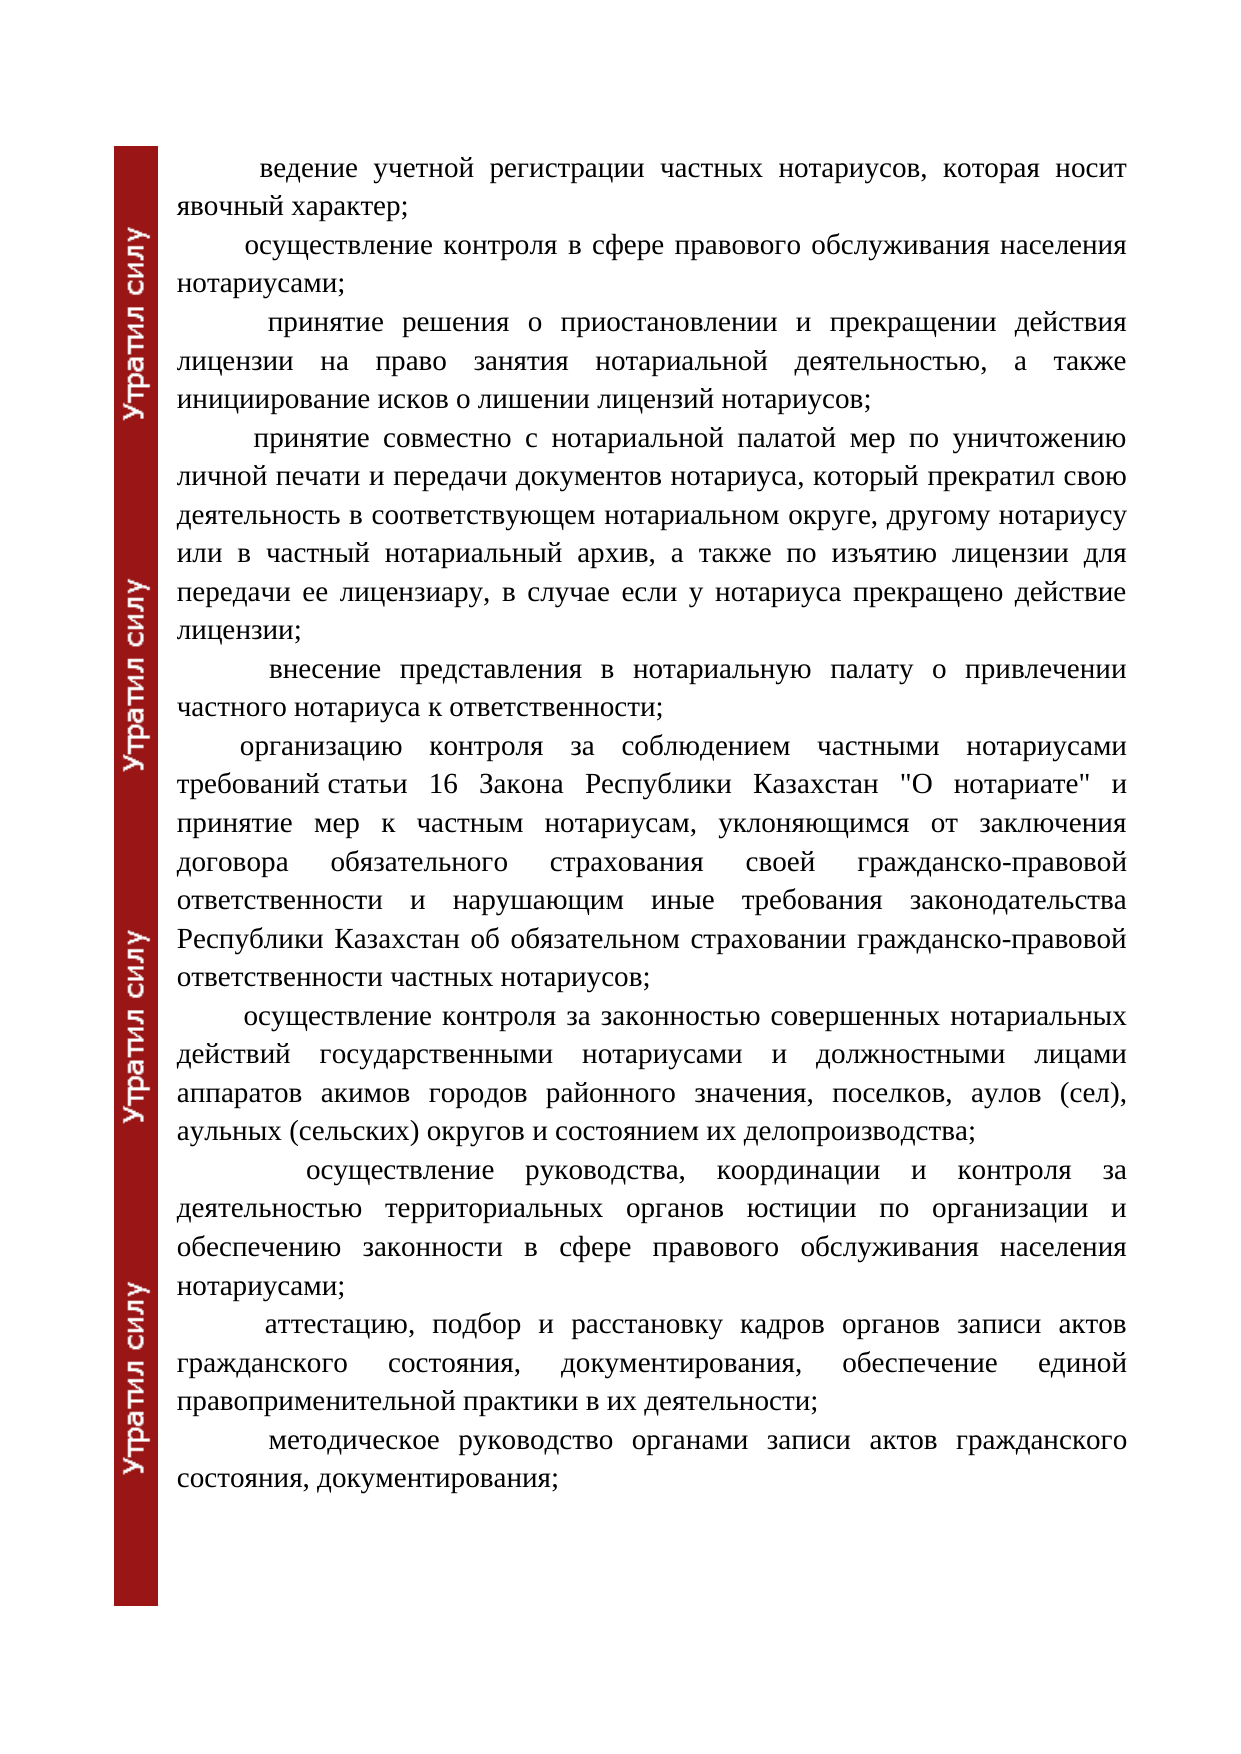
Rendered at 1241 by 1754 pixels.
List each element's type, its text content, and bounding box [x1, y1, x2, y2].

picture [114, 299, 158, 304]
text внесение представления в нотариальную палату о привлечении частного нотариуса к ответственности; [112, 651, 1128, 723]
text принятие решения о приостановлении и прекращении действия лицензии на право занятия нотариальной деятельностью, а также инициирование исков о лишении лицензий нотариусов; [112, 304, 1128, 415]
text осуществление контроля за законностью совершенных нотариальных действий государственными нотариусами и должностными лицами аппаратов акимов городов районного значения, поселков, аулов (сел), аульных (сельских) округов и состоянием их делопроизводства; [112, 998, 1128, 1147]
text осуществление руководства, координации и контроля за деятельностью территориальных органов юстиции по организации и обеспечению законности в сфере правового обслуживания населения нотариусами; [112, 1152, 1128, 1301]
picture [114, 646, 158, 651]
picture [114, 415, 158, 420]
text принятие совместно с нотариальной палатой мер по уничтожению личной печати и передачи документов нотариуса, который прекратил свою деятельность в соответствующем нотариальном округе, другому нотариусу или в частный нотариальный архив, а также по изъятию лицензии для передачи ее лицензиару, в случае если у нотариуса прекращено действие лицензии; [112, 420, 1128, 646]
text аттестацию, подбор и расстановку кадров органов записи актов гражданского состояния, документирования, обеспечение единой правоприменительной практики в их деятельности; [112, 1306, 1128, 1417]
text организацию контроля за соблюдением частными нотариусами требований статьи 16 Закона Республики Казахстан "О нотариате" и принятие мер к частным нотариусам, уклоняющимся от заключения договора обязательного страхования своей гражданско-правовой ответственности и нарушающим иные требования законодательства Республики Казахстан об обязательном страховании гражданско-правовой ответственности частных нотариусов; [112, 728, 1128, 993]
text осуществление контроля в сфере правового обслуживания населения нотариусами; [112, 227, 1128, 299]
picture [114, 1147, 158, 1152]
picture [114, 1494, 158, 1606]
text ведение учетной регистрации частных нотариусов, которая носит явочный характер; [112, 150, 1128, 222]
picture [114, 723, 158, 728]
picture [114, 993, 158, 998]
picture [114, 146, 158, 150]
picture [114, 1417, 158, 1422]
picture [114, 1301, 158, 1306]
text методическое руководство органами записи актов гражданского состояния, документирования; [112, 1422, 1128, 1494]
picture [114, 222, 158, 227]
